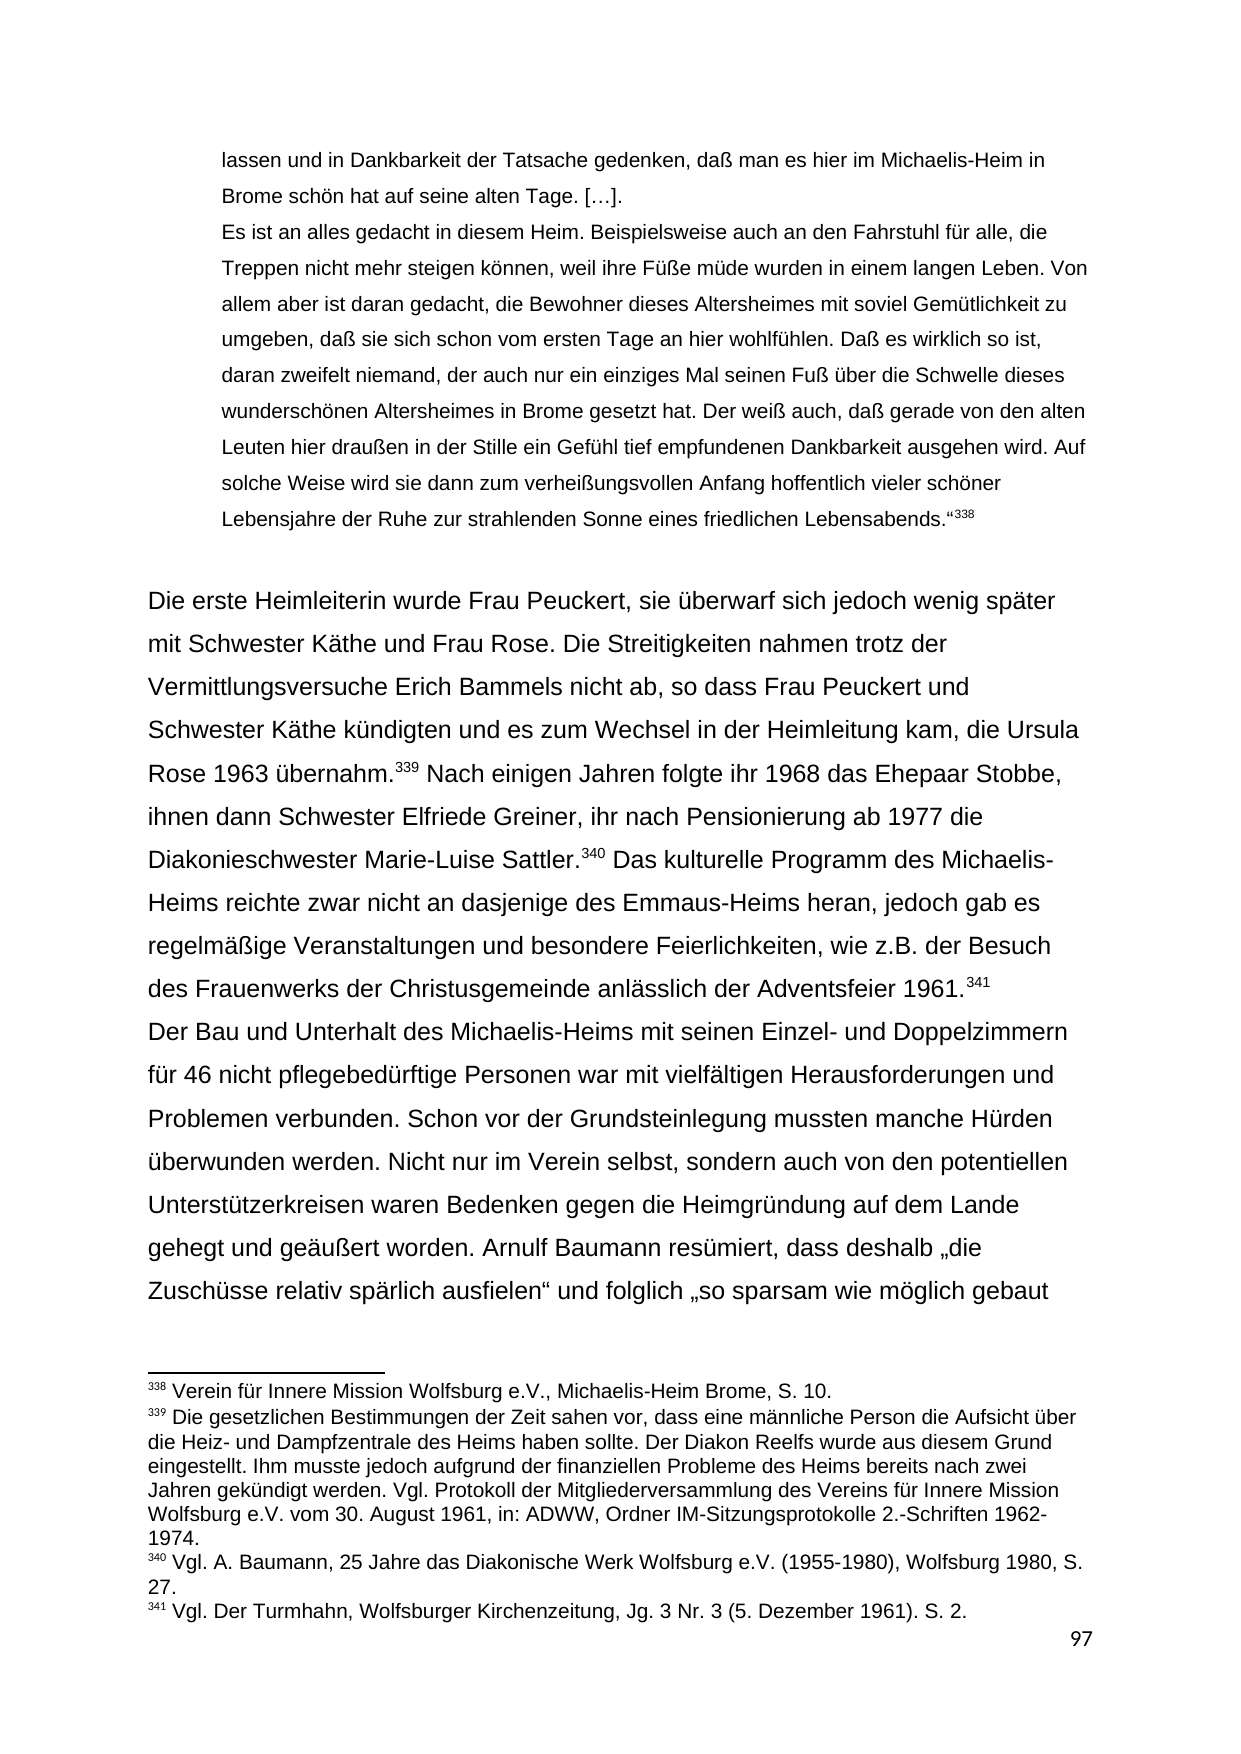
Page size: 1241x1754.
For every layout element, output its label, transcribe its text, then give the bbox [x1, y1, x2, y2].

text Es ist an alles gedacht in diesem Heim. Beispielsweise auch an den Fahrstuhl für alle, die Treppen nicht mehr steigen können, weil ihre Füße müde wurden in einem langen Leben. Von allem aber ist daran gedacht, die Bewohner dieses Altersheimes mit soviel Gemütlichkeit zu umgeben, daß sie sich schon vom ersten Tage an hier wohlfühlen. Daß es wirklich so ist, daran zweifelt niemand, der auch nur ein einziges Mal seinen Fuß über die Schwelle dieses wunderschönen Altersheimes in Brome gesetzt hat. Der weiß auch, daß gerade von den alten Leuten hier draußen in der Stille ein Gefühl tief empfundenen Dankbarkeit ausgehen wird. Auf solche Weise wird sie dann zum verheißungsvollen Anfang hoffentlich vieler schöner Lebensjahre der Ruhe zur strahlenden Sonne eines friedlichen Lebensabends.“ [221, 219, 1093, 531]
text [148, 1017, 1093, 1305]
text Die erste Heimleiterin wurde Frau Peuckert, sie überwarf sich jedoch wenig später mit Schwester Käthe und Frau Rose. Die Streitigkeiten nahmen trotz der Vermittlungsversuche Erich Bammels nicht ab, so dass Frau Peuckert und Schwester Käthe kündigten und es zum Wechsel in der Heimleitung kam, die Ursula Rose 1963 übernahm. Nach einigen Jahren folgte ihr 1968 das Ehepaar Stobbe, ihnen dann Schwester Elfriede Greiner, ihr nach Pensionierung ab 1977 die Diakonieschwester Marie-Luise Sattler. Das kulturelle Programm des Michaelis-Heims reichte zwar nicht an dasjenige des Emmaus-Heims heran, jedoch gab es regelmäßige Veranstaltungen und besondere Feierlichkeiten, wie z.B. der Besuch des Frauenwerks der Christusgemeinde anlässlich der Adventsfeier 1961. [148, 586, 1093, 1003]
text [221, 148, 1093, 207]
